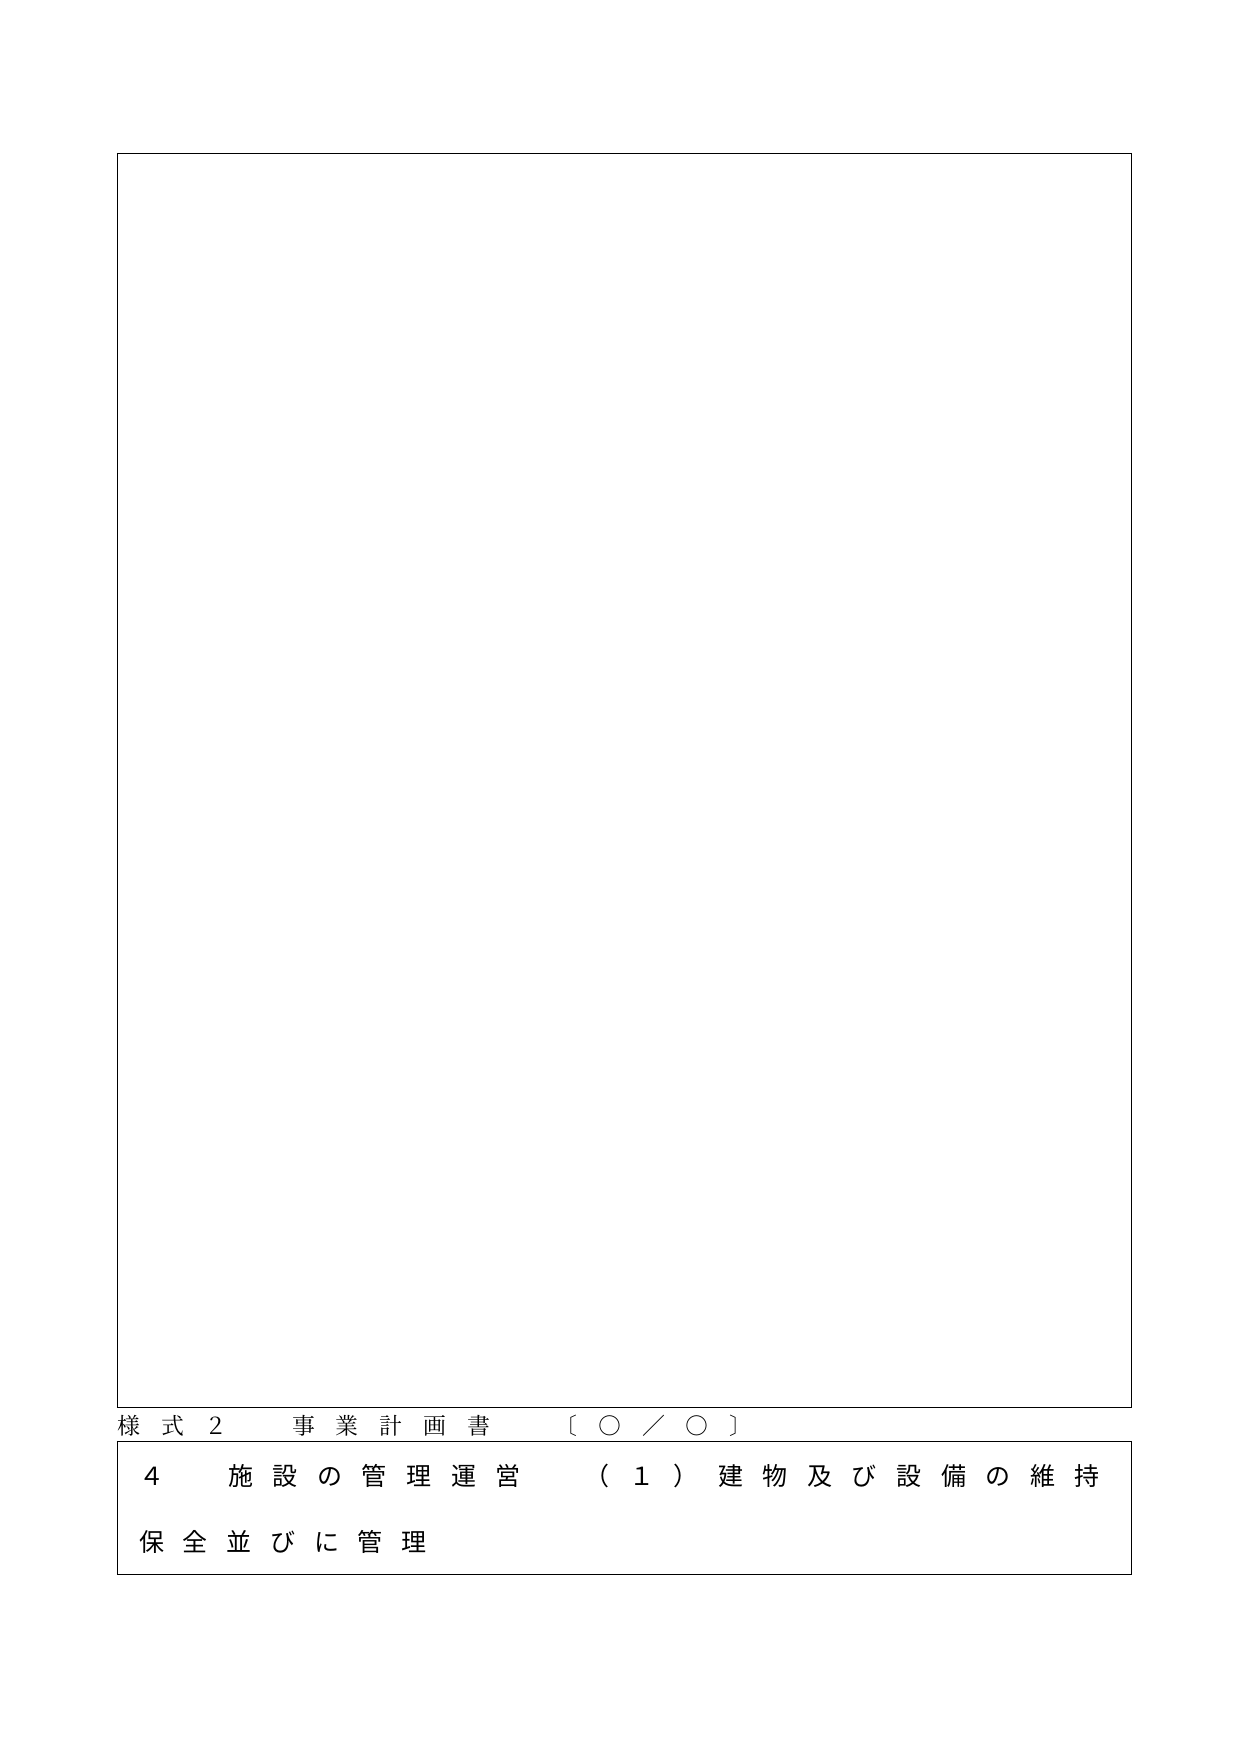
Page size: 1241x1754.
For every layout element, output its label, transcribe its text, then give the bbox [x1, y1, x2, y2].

table_header ４ 施設の管理運営 （１）建物及び設備の維持保全並びに管理 [118, 1442, 1131, 1573]
text 様式２ 事業計画書 〔○／○〕 [117, 1408, 1123, 1441]
table_cell [118, 154, 1131, 1407]
